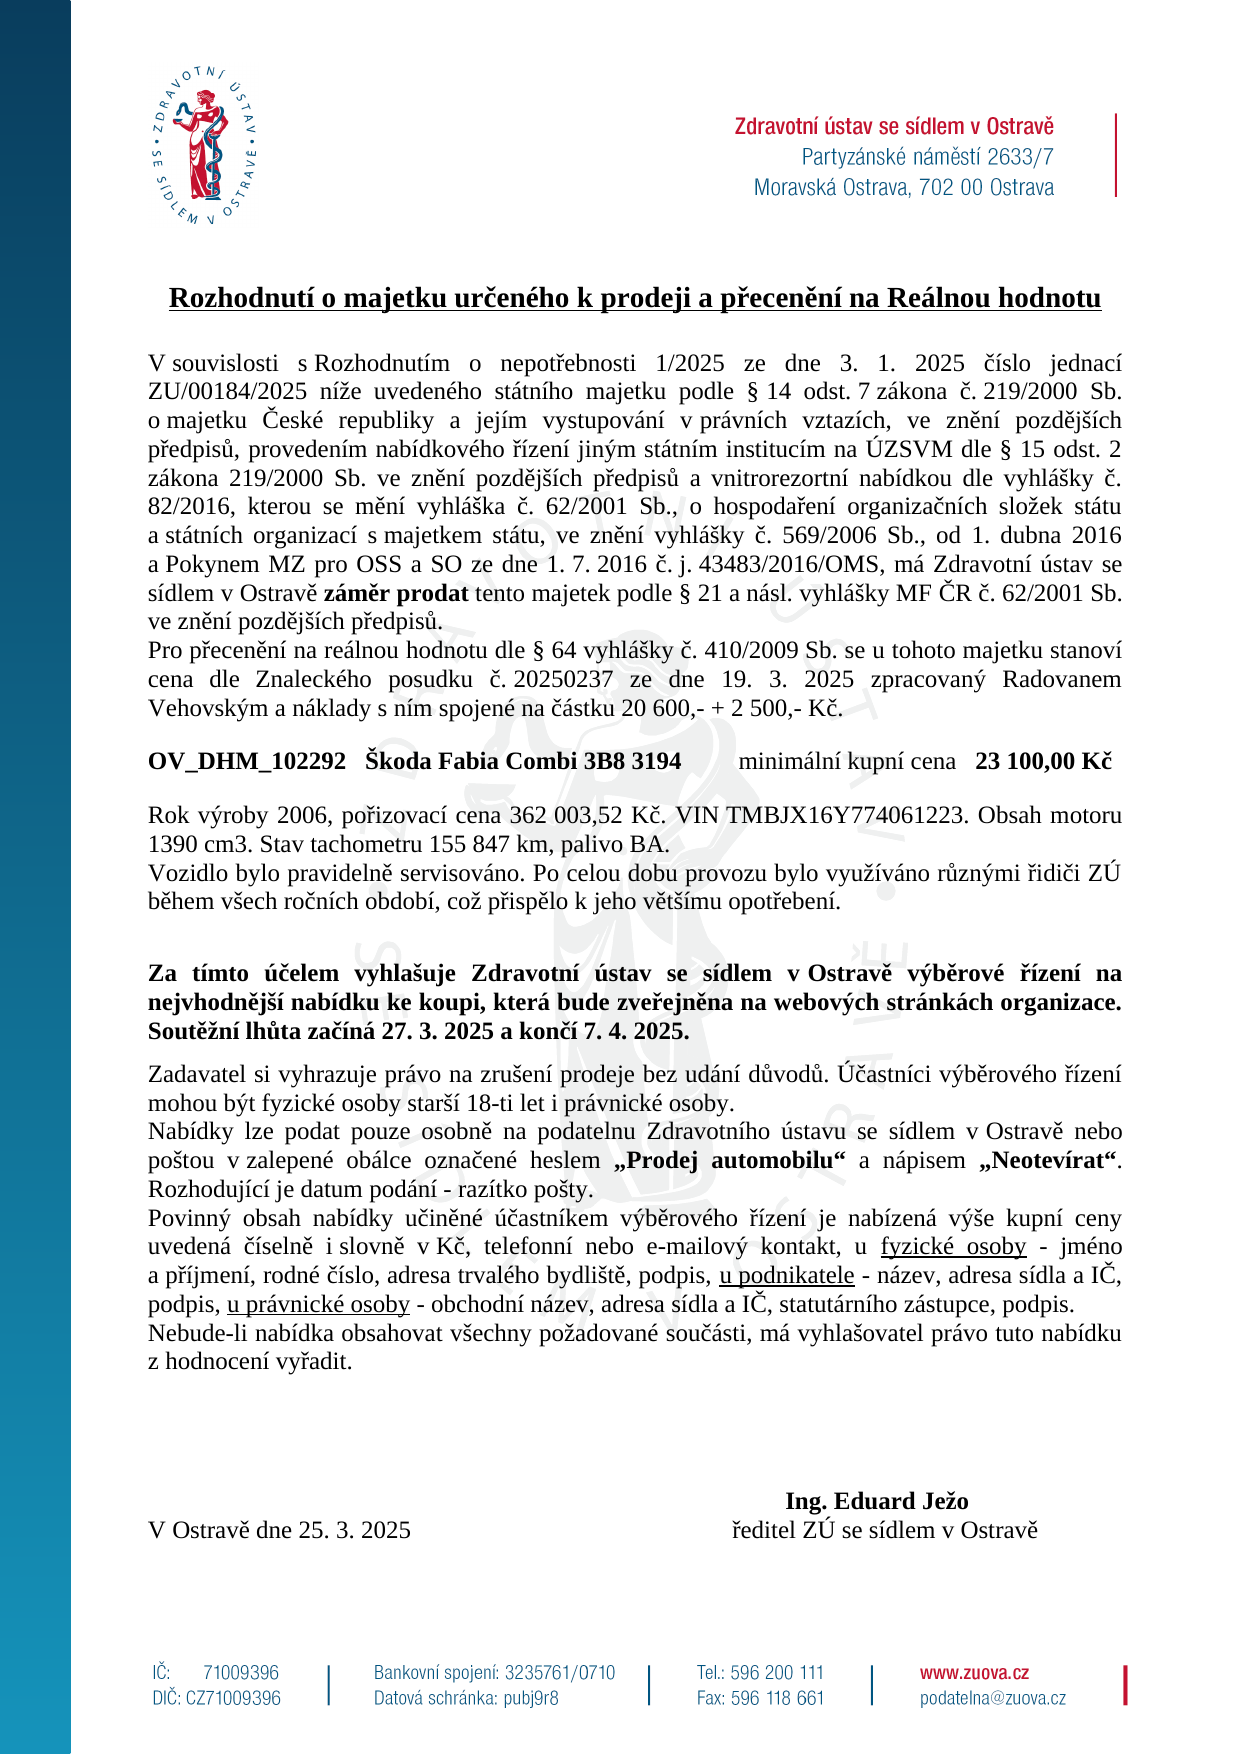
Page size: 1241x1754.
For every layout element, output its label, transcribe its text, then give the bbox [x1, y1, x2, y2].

text V Ostravě dne 25. 3. 2025 ředitel ZÚ se sídlem v Ostravě [148, 1515, 1123, 1544]
picture [147, 1657, 1135, 1712]
text OV_DHM_102292 Škoda Fabia Combi 3B8 3194 minimální kupní cena 23 100,00 Kč [148, 746, 1123, 775]
text Rozhodnutí o majetku určeného k prodeji a přecenění na Reálnou hodnotu [148, 281, 1123, 314]
text Za tímto účelem vyhlašuje Zdravotní ústav se sídlem v Ostravě výběrové řízení na nejvhodnější nabídku ke koupi, která bude zveřejněna na webových stránkách organizace. Soutěžní lhůta začíná 27. 3. 2025 a končí 7. 4. 2025. [148, 958, 1123, 1044]
text Vozidlo bylo pravidelně servisováno. Po celou dobu provozu bylo využíváno různými řidiči ZÚ během všech ročních období, což přispělo k jeho většímu opotřebení. [148, 858, 1123, 915]
text Nabídky lze podat pouze osobně na podatelnu Zdravotního ústavu se sídlem v Ostravě nebo poštou v zalepené obálce označené heslem „Prodej automobilu“ a nápisem „Neotevírat“. Rozhodující je datum podání - razítko pošty. [148, 1116, 1123, 1203]
text Nebude-li nabídka obsahovat všechny požadované součásti, má vyhlašovatel právo tuto nabídku z hodnocení vyřadit. [148, 1318, 1123, 1375]
text Zadavatel si vyhrazuje právo na zrušení prodeje bez udání důvodů. Účastníci výběrového řízení mohou být fyzické osoby starší 18-ti let i právnické osoby. [148, 1059, 1123, 1116]
text Rok výroby 2006, pořizovací cena 362 003,52 Kč. VIN TMBJX16Y774061223. Obsah motoru 1390 cm3. Stav tachometru 155 847 km, palivo BA. [148, 800, 1123, 858]
text Povinný obsah nabídky učiněné účastníkem výběrového řízení je nabízená výše kupní ceny uvedená číselně i slovně v Kč, telefonní nebo e-mailový kontakt, u fyzické osoby - jméno a příjmení, rodné číslo, adresa trvalého bydliště, podpis, u podnikatele - název, adresa sídla a IČ, podpis, u právnické osoby - obchodní název, adresa sídla a IČ, statutárního zástupce, podpis. [148, 1203, 1123, 1318]
picture [147, 62, 259, 228]
picture [731, 110, 1123, 202]
text Ing. Eduard Ježo [785, 1486, 1123, 1515]
text V souvislosti s Rozhodnutím o nepotřebnosti 1/2025 ze dne 3. 1. 2025 číslo jednací ZU/00184/2025 níže uvedeného státního majetku podle § 14 odst. 7 zákona č. 219/2000 Sb. o majetku České republiky a jejím vystupování v právních vztazích, ve znění pozdějších předpisů, provedením nabídkového řízení jiným státním institucím na ÚZSVM dle § 15 odst. 2 zákona 219/2000 Sb. ve znění pozdějších předpisů a vnitrorezortní nabídkou dle vyhlášky č. 82/2016, kterou se mění vyhláška č. 62/2001 Sb., o hospodaření organizačních složek státu a státních organizací s majetkem státu, ve znění vyhlášky č. 569/2006 Sb., od 1. dubna 2016 a Pokynem MZ pro OSS a SO ze dne 1. 7. 2016 č. j. 43483/2016/OMS, má Zdravotní ústav se sídlem v Ostravě záměr prodat tento majetek podle § 21 a násl. vyhlášky MF ČR č. 62/2001 Sb. ve znění pozdějších předpisů. [148, 348, 1123, 635]
text Pro přecenění na reálnou hodnotu dle § 64 vyhlášky č. 410/2009 Sb. se u tohoto majetku stanoví cena dle Znaleckého posudku č. 20250237 ze dne 19. 3. 2025 zpracovaný Radovanem Vehovským a náklady s ním spojené na částku 20 600,- + 2 500,- Kč. [148, 635, 1123, 721]
